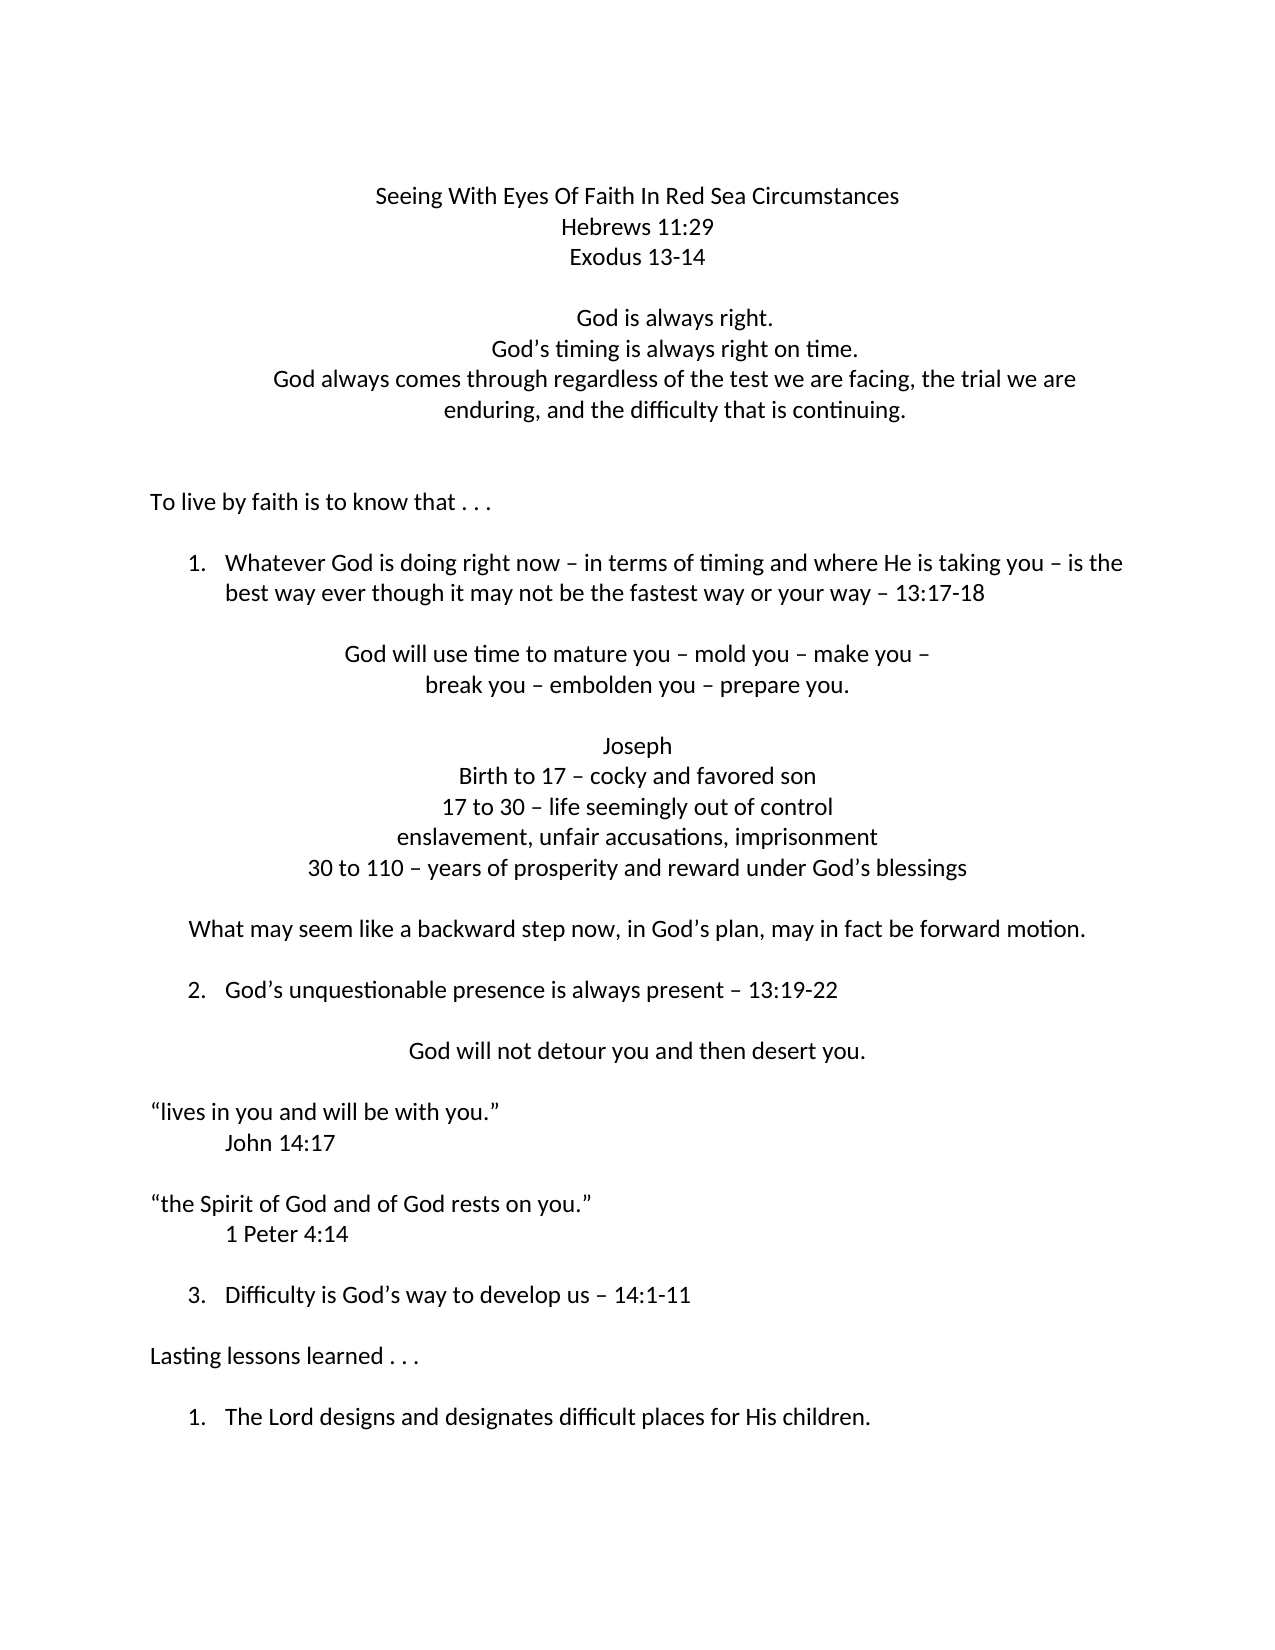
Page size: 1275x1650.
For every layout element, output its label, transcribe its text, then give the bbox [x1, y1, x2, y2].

text John 14:17 [150, 1127, 1125, 1157]
text Joseph [150, 730, 1125, 760]
text Hebrews 11:29 [150, 211, 1125, 242]
text To live by faith is to know that . . . [150, 486, 1125, 516]
text God’s timing is always right on time. [225, 333, 1125, 364]
text God will not detour you and then desert you. [150, 1035, 1125, 1066]
text “the Spirit of God and of God rests on you.” 1 Peter 4:14 [150, 1188, 1125, 1249]
list Difficulty is God’s way to develop us – 14:1-11 [187, 1279, 1125, 1310]
text God always comes through regardless of the test we are facing, the trial we are enduring, and the difficulty that is continuing. [225, 364, 1125, 425]
text Seeing With Eyes Of Faith In Red Sea Circumstances [150, 181, 1125, 211]
text “lives in you and will be with you.” [150, 1096, 1125, 1127]
list God’s unquestionable presence is always present – 13:19-22 [187, 974, 1125, 1004]
text Lasting lessons learned . . . [150, 1340, 1125, 1371]
text 17 to 30 – life seemingly out of control [150, 791, 1125, 821]
text break you – embolden you – prepare you. [150, 669, 1125, 699]
list The Lord designs and designates difficult places for His children. [187, 1401, 1125, 1432]
text God is always right. [225, 303, 1125, 333]
text enslavement, unfair accusations, imprisonment [150, 821, 1125, 852]
text Exodus 13-14 [150, 242, 1125, 272]
text 30 to 110 – years of prosperity and reward under God’s blessings [150, 852, 1125, 882]
text What may seem like a backward step now, in God’s plan, may in fact be forward motion. [150, 913, 1125, 943]
text Birth to 17 – cocky and favored son [150, 760, 1125, 791]
text God will use time to mature you – mold you – make you – [150, 638, 1125, 669]
list Whatever God is doing right now – in terms of timing and where He is taking you – is the best way ever though it may not be the fastest way or your way – 13:17-18 [187, 547, 1125, 608]
